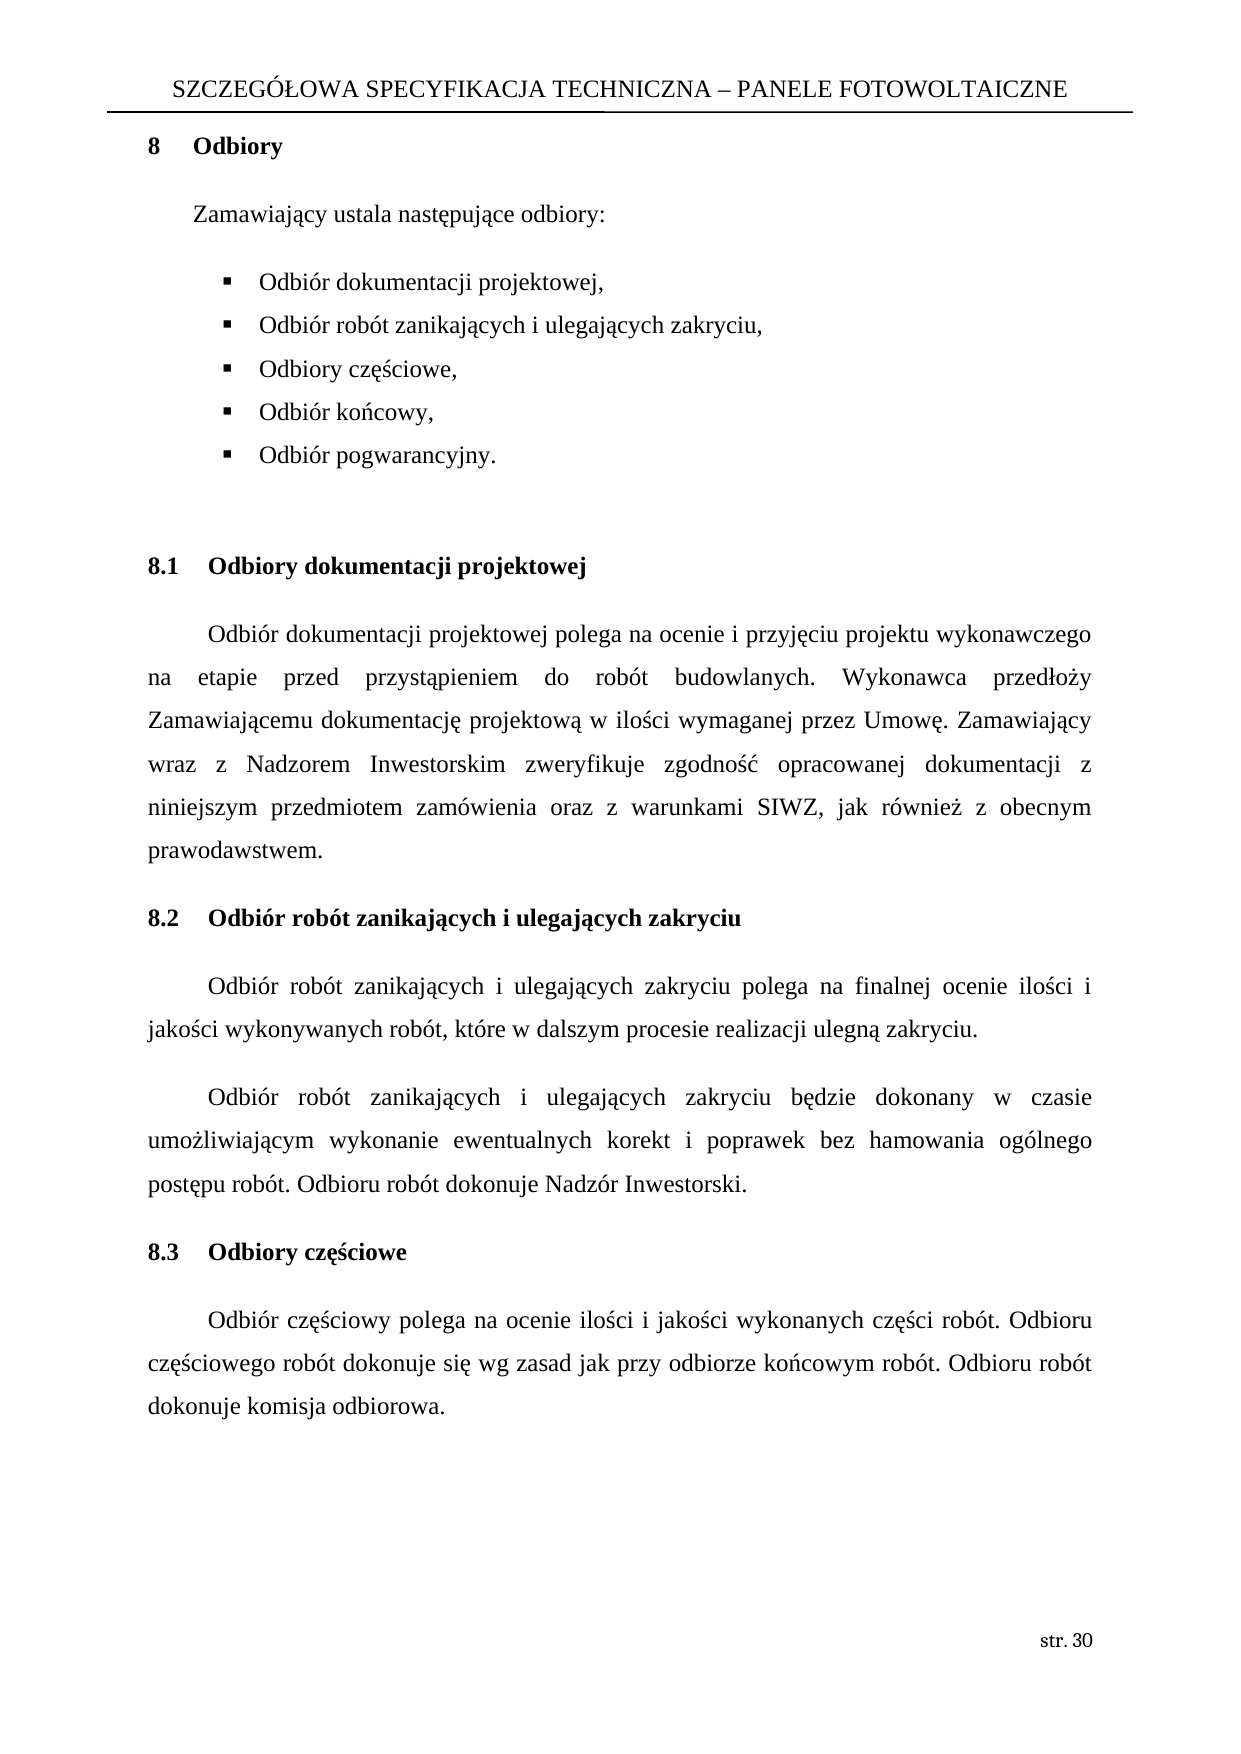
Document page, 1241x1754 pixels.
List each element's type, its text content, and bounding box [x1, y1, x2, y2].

list Odbiór dokumentacji projektowej, [221, 267, 1093, 296]
text Odbiór robót zanikających i ulegających zakryciu polega na finalnej ocenie ilości i jakości wykonywanych robót, które w dalszym procesie realizacji ulegną zakryciu. [148, 971, 1093, 1043]
subtitle Odbiór robót zanikających i ulegających zakryciu [148, 903, 1093, 932]
list Odbiór końcowy, [221, 397, 1093, 426]
list Odbiory częściowe, [221, 354, 1093, 382]
list Odbiór pogwarancyjny. [221, 440, 1093, 469]
subtitle Odbiory dokumentacji projektowej [148, 551, 1093, 580]
list Odbiór robót zanikających i ulegających zakryciu, [221, 311, 1093, 339]
text Odbiór robót zanikających i ulegających zakryciu będzie dokonany w czasie umożliwiającym wykonanie ewentualnych korekt i poprawek bez hamowania ogólnego postępu robót. Odbioru robót dokonuje Nadzór Inwestorski. [148, 1082, 1093, 1197]
subtitle Odbiory częściowe [148, 1237, 1093, 1266]
text Zamawiający ustala następujące odbiory: [148, 199, 1093, 228]
subtitle Odbiory [148, 131, 1093, 160]
text Odbiór dokumentacji projektowej polega na ocenie i przyjęciu projektu wykonawczego na etapie przed przystąpieniem do robót budowlanych. Wykonawca przedłoży Zamawiającemu dokumentację projektową w ilości wymaganej przez Umowę. Zamawiający wraz z Nadzorem Inwestorskim zweryfikuje zgodność opracowanej dokumentacji z niniejszym przedmiotem zamówienia oraz z warunkami SIWZ, jak również z obecnym prawodawstwem. [148, 619, 1093, 864]
text Odbiór częściowy polega na ocenie ilości i jakości wykonanych części robót. Odbioru częściowego robót dokonuje się wg zasad jak przy odbiorze końcowym robót. Odbioru robót dokonuje komisja odbiorowa. [148, 1305, 1093, 1420]
